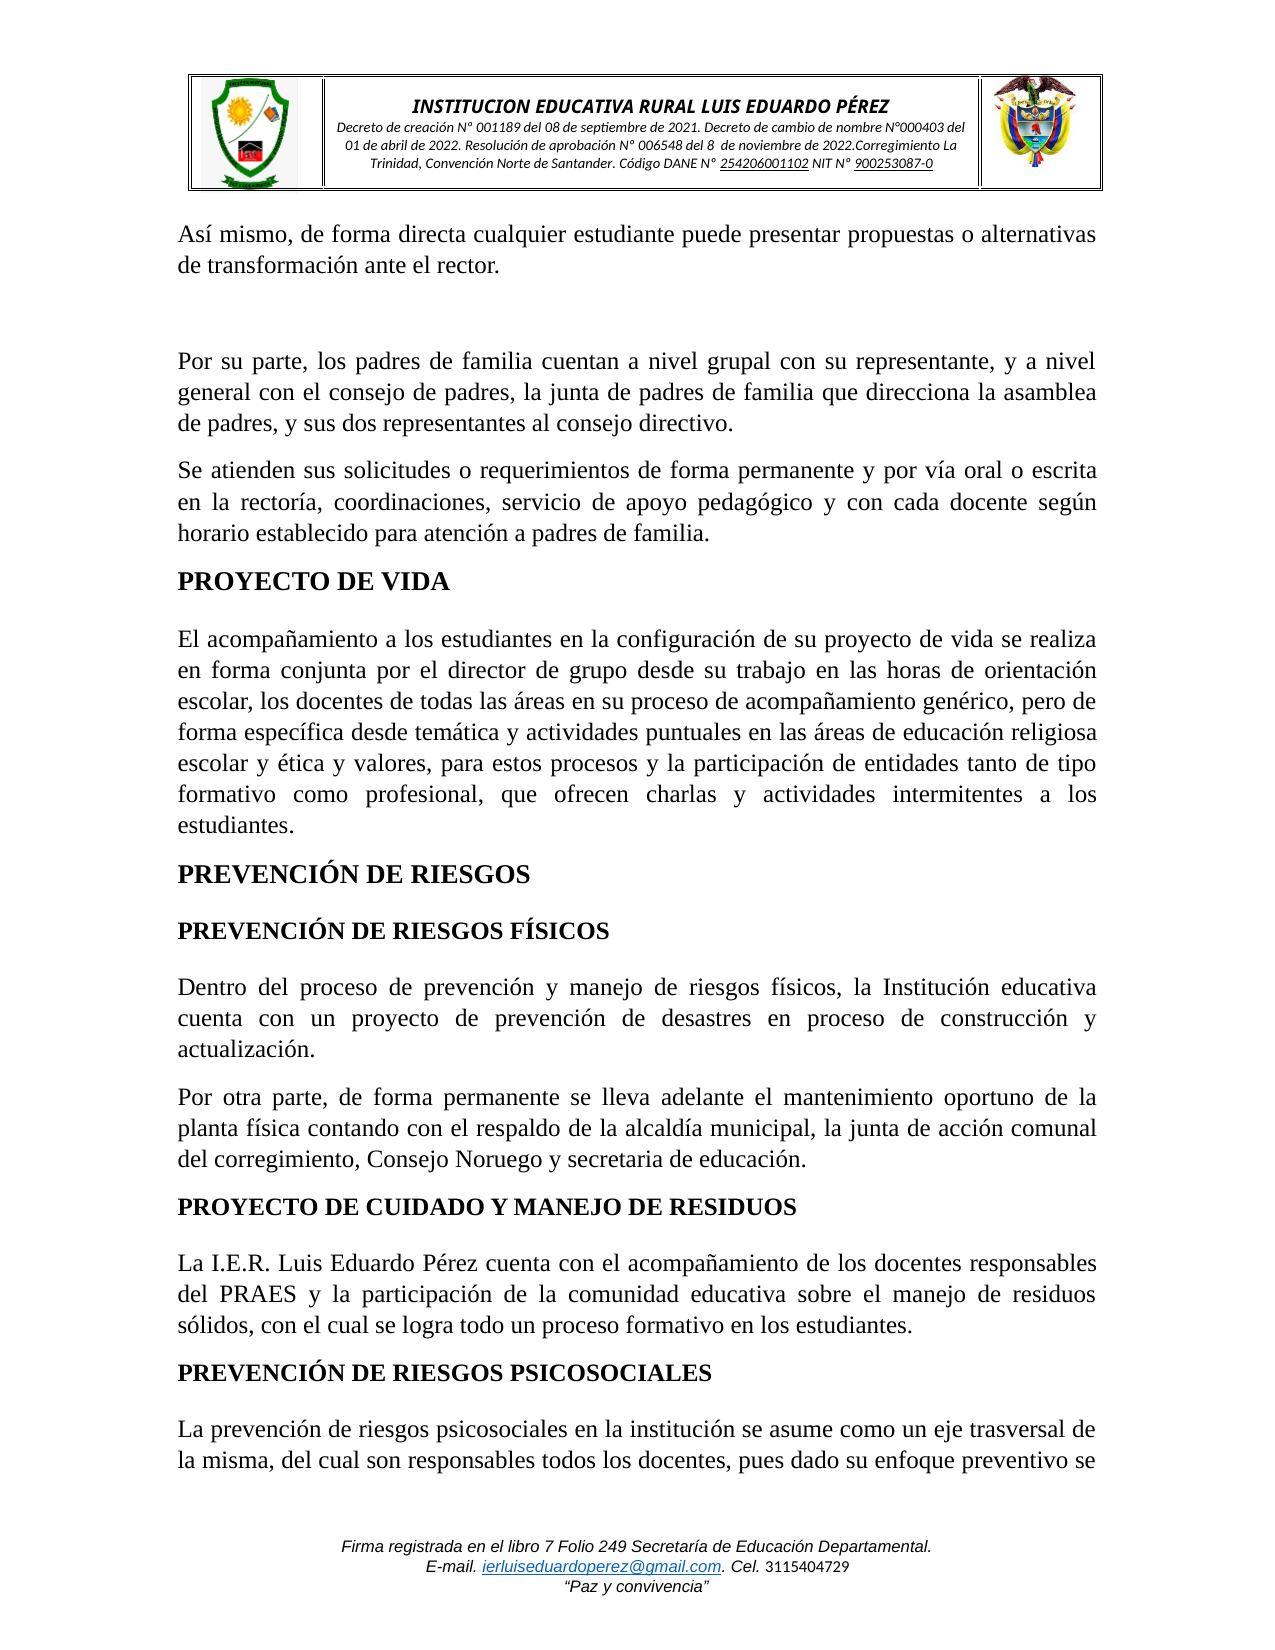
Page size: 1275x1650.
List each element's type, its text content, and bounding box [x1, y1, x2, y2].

text Dentro del proceso de prevención y manejo de riesgos físicos, la Institución educativa cuenta con un proyecto de prevención de desastres en proceso de construcción y actualización. [177, 972, 1098, 1063]
text Así mismo, de forma directa cualquier estudiante puede presentar propuestas o alternativas de transformación ante el rector. [177, 219, 1098, 279]
subtitle PREVENCIÓN DE RIESGOS FÍSICOS [177, 916, 1098, 945]
subtitle PROYECTO DE CUIDADO Y MANEJO DE RESIDUOS [177, 1192, 1098, 1221]
subtitle PREVENCIÓN DE RIESGOS [177, 858, 1098, 889]
subtitle PREVENCIÓN DE RIESGOS PSICOSOCIALES [177, 1358, 1098, 1387]
text Por otra parte, de forma permanente se lleva adelante el mantenimiento oportuno de la planta física contando con el respaldo de la alcaldía municipal, la junta de acción comunal del corregimiento, Consejo Noruego y secretaria de educación. [177, 1082, 1098, 1173]
text La I.E.R. Luis Eduardo Pérez cuenta con el acompañamiento de los docentes responsables del PRAES y la participación de la comunidad educativa sobre el manejo de residuos sólidos, con el cual se logra todo un proceso formativo en los estudiantes. [177, 1248, 1098, 1339]
picture [993, 77, 1077, 168]
subtitle PROYECTO DE VIDA [177, 565, 1098, 597]
picture [201, 77, 299, 188]
text Se atienden sus solicitudes o requerimientos de forma permanente y por vía oral o escrita en la rectoría, coordinaciones, servicio de apoyo pedagógico y con cada docente según horario establecido para atención a padres de familia. [177, 456, 1098, 546]
text El acompañamiento a los estudiantes en la configuración de su proyecto de vida se realiza en forma conjunta por el director de grupo desde su trabajo en las horas de orientación escolar, los docentes de todas las áreas en su proceso de acompañamiento genérico, pero de forma específica desde temática y actividades puntuales en las áreas de educación religiosa escolar y ética y valores, para estos procesos y la participación de entidades tanto de tipo formativo como profesional, que ofrecen charlas y actividades intermitentes a los estudiantes. [177, 624, 1098, 839]
text Por su parte, los padres de familia cuentan a nivel grupal con su representante, y a nivel general con el consejo de padres, la junta de padres de familia que direcciona la asamblea de padres, y sus dos representantes al consejo directivo. [177, 346, 1098, 437]
